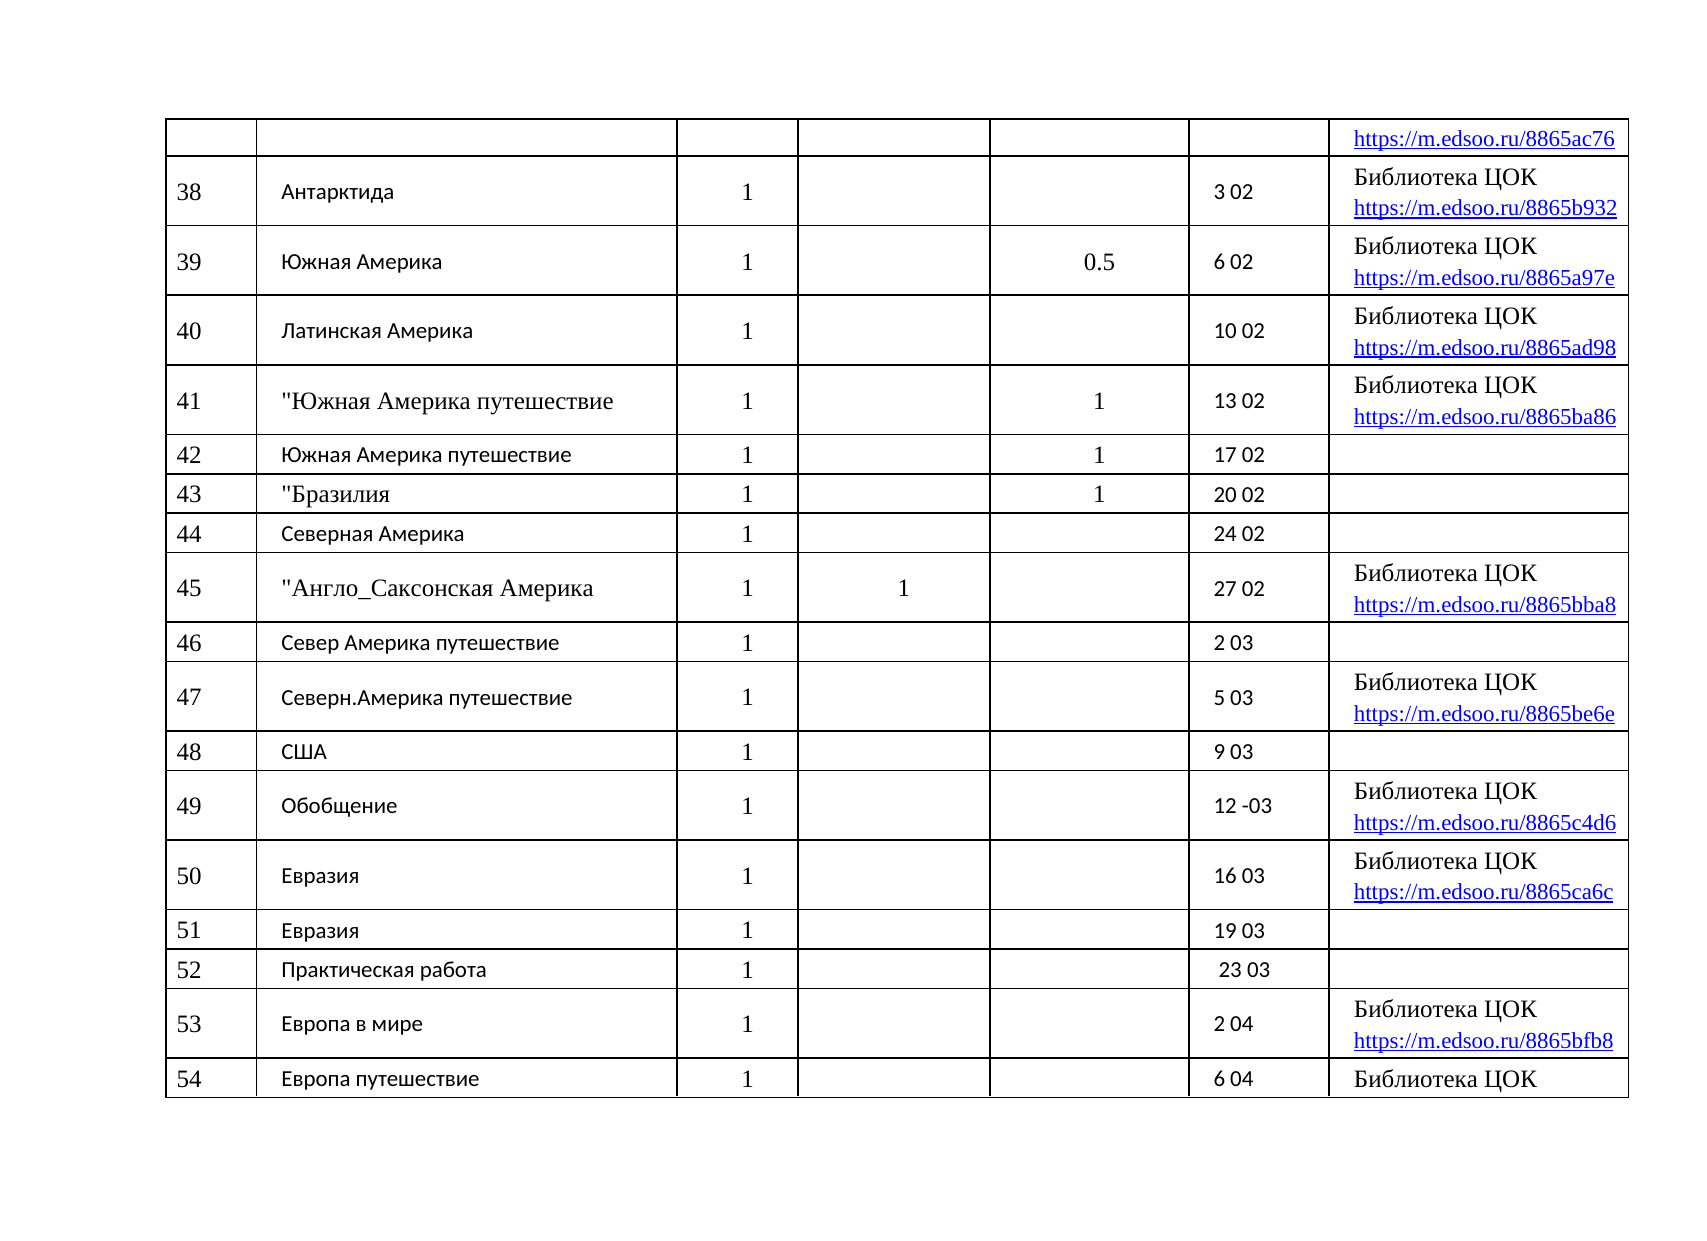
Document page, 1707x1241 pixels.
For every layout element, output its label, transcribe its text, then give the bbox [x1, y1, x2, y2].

table_cell [799, 296, 989, 364]
table_cell 54 [167, 1059, 256, 1096]
table_cell 53 [167, 989, 256, 1057]
table_cell Европа в мире [257, 989, 676, 1057]
table_cell 48 [167, 732, 256, 769]
table_cell 1 [678, 910, 797, 948]
table_cell [799, 950, 989, 987]
table_cell Южная Америка путешествие [257, 435, 676, 473]
table_cell Обобщение [257, 771, 676, 839]
table_cell 42 [167, 435, 256, 473]
table_cell 1 [678, 366, 797, 433]
table_cell [799, 910, 989, 948]
table_cell 1 [991, 435, 1188, 473]
table_cell [991, 514, 1188, 552]
table_cell 1 [678, 623, 797, 661]
table_cell [1330, 910, 1628, 948]
table_cell [799, 366, 989, 433]
table_cell [799, 120, 989, 155]
table_cell 40 [167, 296, 256, 364]
table_cell Евразия [257, 841, 676, 909]
table_cell 46 [167, 623, 256, 661]
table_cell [1330, 1059, 1628, 1096]
table_cell 1 [678, 157, 797, 225]
table_cell 50 [167, 841, 256, 909]
table_cell 30 01 [1190, 120, 1328, 155]
table_cell [991, 989, 1188, 1057]
table_cell 1 [678, 226, 797, 294]
table_cell 37 [167, 120, 256, 155]
table_cell [799, 435, 989, 473]
table_cell [1330, 623, 1628, 661]
table_cell [991, 623, 1188, 661]
table_cell США [257, 732, 676, 769]
table_cell 10 02 [1190, 296, 1328, 364]
table_cell 1 [678, 771, 797, 839]
table_cell Библиотека ЦОК https://m.edsoo.ru/8865ca6c [1330, 841, 1628, 909]
table_cell [799, 989, 989, 1057]
table_cell 1 [678, 120, 797, 155]
table_cell [991, 732, 1188, 769]
table_cell 1 [678, 1059, 797, 1096]
table_cell Библиотека ЦОК https://m.edsoo.ru/8865ba86 [1330, 366, 1628, 433]
table_cell [991, 553, 1188, 621]
table_cell [799, 514, 989, 552]
table_cell "Бразилия [257, 475, 676, 512]
table_cell 2 03 [1190, 623, 1328, 661]
table_cell 1 [991, 475, 1188, 512]
table_cell 0.5 [991, 226, 1188, 294]
table_cell Евразия [257, 910, 676, 948]
table_cell 1 [678, 553, 797, 621]
table_cell 1 [678, 989, 797, 1057]
table_cell 1 [678, 662, 797, 730]
table_cell 20 02 [1190, 475, 1328, 512]
table_cell Европа путешествие [257, 1059, 676, 1096]
table_cell 39 [167, 226, 256, 294]
table_cell 24 02 [1190, 514, 1328, 552]
table_cell [991, 771, 1188, 839]
table_cell [799, 732, 989, 769]
table_cell [1330, 950, 1628, 987]
table_cell 17 02 [1190, 435, 1328, 473]
table_cell [991, 910, 1188, 948]
table_cell 1 [678, 950, 797, 987]
table_cell 1 [678, 732, 797, 769]
table_cell 1 [678, 475, 797, 512]
table_cell 12 -03 [1190, 771, 1328, 839]
table_cell 47 [167, 662, 256, 730]
table_cell 49 [167, 771, 256, 839]
table_cell [799, 475, 989, 512]
table_cell [1330, 435, 1628, 473]
table_cell 52 [167, 950, 256, 987]
table_cell 6 04 [1190, 1059, 1328, 1096]
table_cell "Англо_Саксонская Америка [257, 553, 676, 621]
table_cell 1 [678, 296, 797, 364]
table_cell Северная Америка [257, 514, 676, 552]
table_cell Антарктида [257, 157, 676, 225]
table_cell 5 03 [1190, 662, 1328, 730]
table_cell 16 03 [1190, 841, 1328, 909]
table_cell [799, 226, 989, 294]
table_cell 1 [678, 435, 797, 473]
table_cell [991, 120, 1188, 155]
table_cell 1 [991, 366, 1188, 433]
table_cell [799, 157, 989, 225]
table_cell Север Америка путешествие [257, 623, 676, 661]
table_cell [799, 1059, 989, 1096]
table_cell [799, 623, 989, 661]
table_cell 6 02 [1190, 226, 1328, 294]
table_cell [991, 841, 1188, 909]
table_cell [991, 1059, 1188, 1096]
table_cell [991, 950, 1188, 987]
table_cell 1 [678, 841, 797, 909]
table_cell [799, 771, 989, 839]
table_cell 43 [167, 475, 256, 512]
table_cell 23 03 [1190, 950, 1328, 987]
table_cell 27 02 [1190, 553, 1328, 621]
table_cell [991, 662, 1188, 730]
table_cell Практическая работа [257, 950, 676, 987]
table_cell 2 04 [1190, 989, 1328, 1057]
table_cell Латинская Америка [257, 296, 676, 364]
table_cell 1 [678, 514, 797, 552]
table_cell 9 03 [1190, 732, 1328, 769]
table_cell 41 [167, 366, 256, 433]
table_cell [991, 157, 1188, 225]
table_cell 19 03 [1190, 910, 1328, 948]
table_cell [1330, 732, 1628, 769]
table_cell "Южная Америка путешествие [257, 366, 676, 433]
table_cell 38 [167, 157, 256, 225]
table_cell Библиотека ЦОК https://m.edsoo.ru/8865be6e [1330, 662, 1628, 730]
table_cell Северн.Америка путешествие [257, 662, 676, 730]
table_cell Библиотека ЦОК https://m.edsoo.ru/8865b932 [1330, 157, 1628, 225]
table_cell Библиотека ЦОК https://m.edsoo.ru/8865a97e [1330, 226, 1628, 294]
table_cell 45 [167, 553, 256, 621]
table_cell 44 [167, 514, 256, 552]
table_cell 51 [167, 910, 256, 948]
table_cell 3 02 [1190, 157, 1328, 225]
table_cell 13 02 [1190, 366, 1328, 433]
table_cell [1330, 475, 1628, 512]
table_cell 1 [799, 553, 989, 621]
table_cell Библиотека ЦОК https://m.edsoo.ru/8865ad98 [1330, 296, 1628, 364]
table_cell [1330, 120, 1628, 155]
table_cell Библиотека ЦОК https://m.edsoo.ru/8865bfb8 [1330, 989, 1628, 1057]
table_cell Библиотека ЦОК https://m.edsoo.ru/8865c4d6 [1330, 771, 1628, 839]
table_cell [991, 296, 1188, 364]
table_cell Южная Америка [257, 226, 676, 294]
table_cell [1330, 514, 1628, 552]
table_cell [257, 120, 676, 155]
table_cell [799, 841, 989, 909]
table_cell Библиотека ЦОК https://m.edsoo.ru/8865bba8 [1330, 553, 1628, 621]
table_cell [799, 662, 989, 730]
